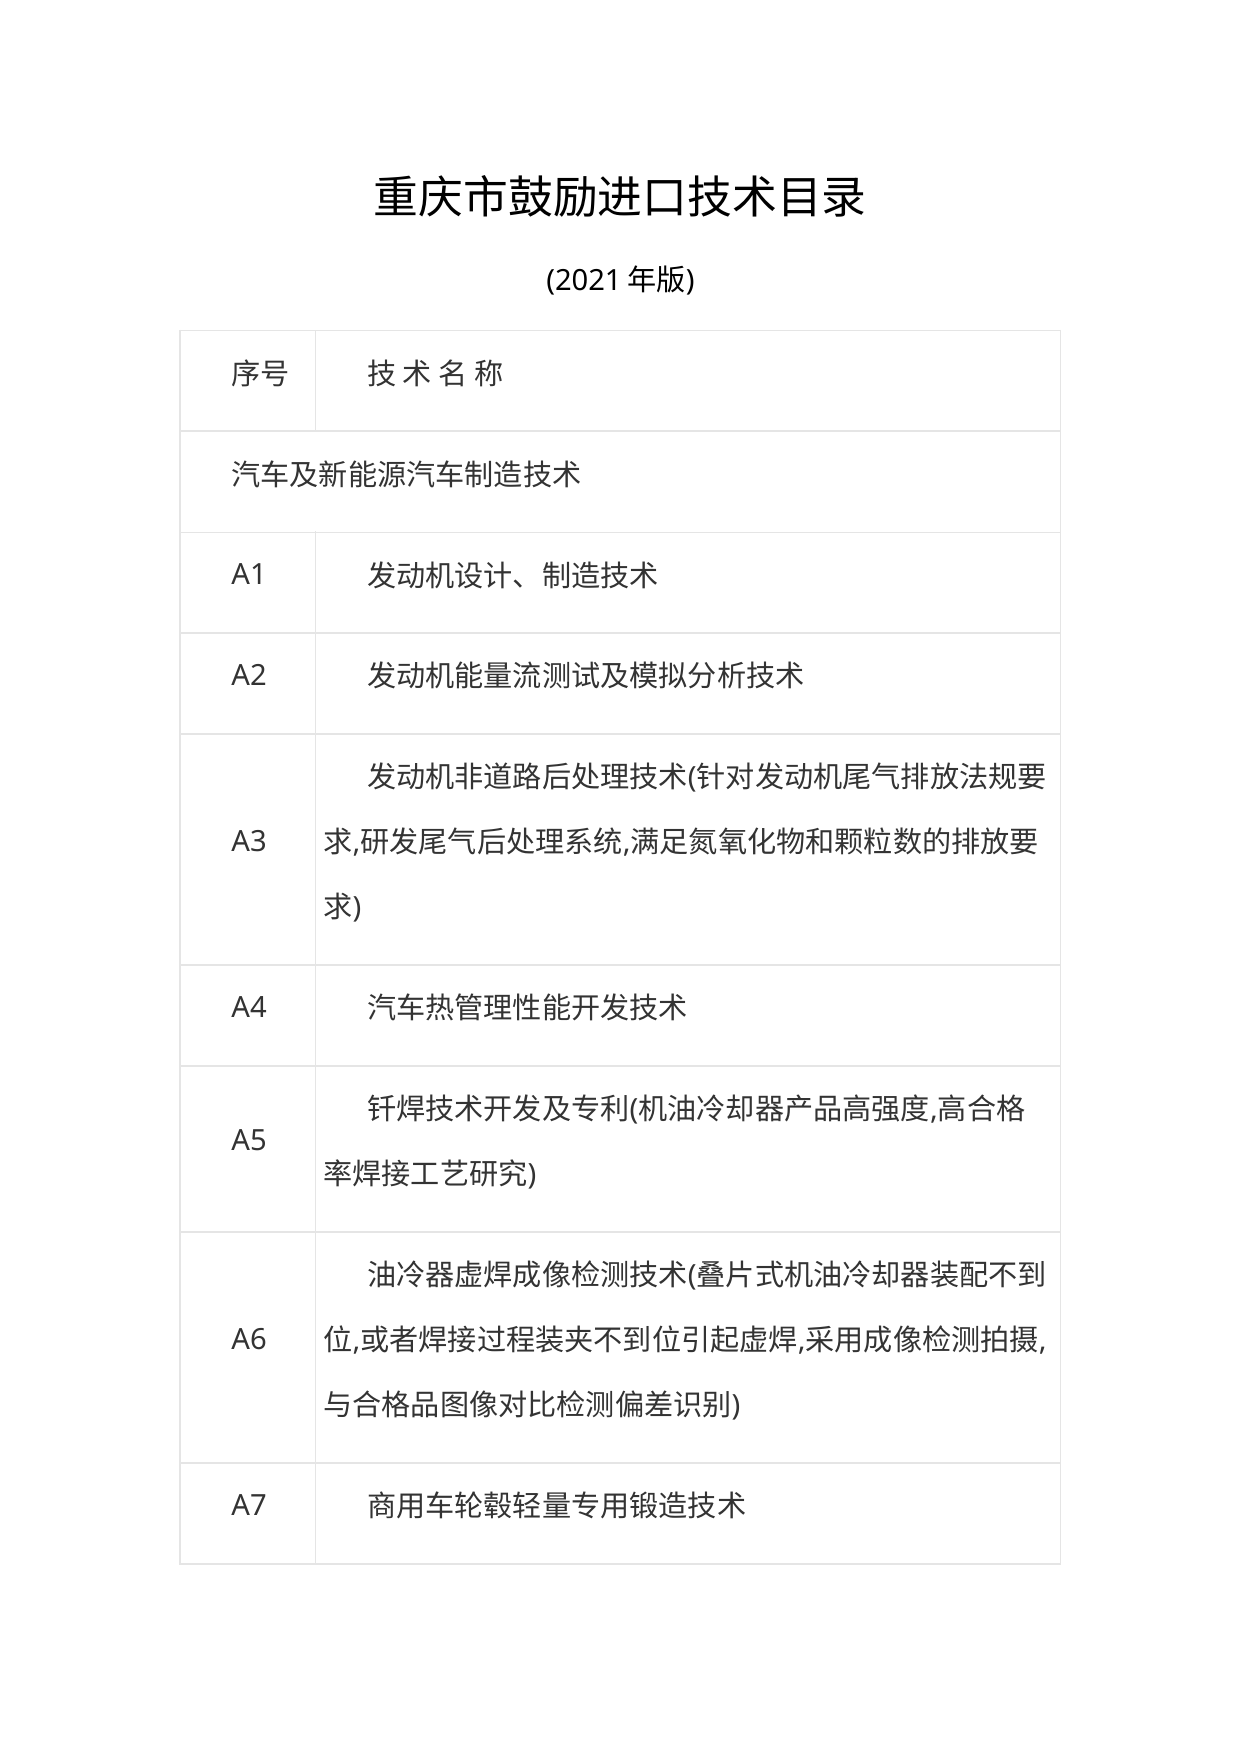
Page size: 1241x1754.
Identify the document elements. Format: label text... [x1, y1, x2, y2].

table_cell A1 [181, 533, 315, 632]
table_cell A5 [181, 1067, 315, 1231]
table_cell A2 [181, 634, 315, 733]
table_cell A6 [181, 1233, 315, 1462]
table_cell 汽车及新能源汽车制造技术 [181, 432, 1060, 531]
table_cell 商用车轮毂轻量专用锻造技术 [316, 1464, 1060, 1563]
text 重庆市鼓励进口技术目录 [187, 162, 1053, 227]
table_cell 发动机非道路后处理技术(针对发动机尾气排放法规要求,研发尾气后处理系统,满足氮氧化物和颗粒数的排放要求) [316, 735, 1060, 964]
table_cell 汽车热管理性能开发技术 [316, 966, 1060, 1065]
table_cell 油冷器虚焊成像检测技术(叠片式机油冷却器装配不到位,或者焊接过程装夹不到位引起虚焊,采用成像检测拍摄,与合格品图像对比检测偏差识别) [316, 1233, 1060, 1462]
table_cell 发动机能量流测试及模拟分析技术 [316, 634, 1060, 733]
table_header 序号 [181, 331, 315, 430]
table_cell A7 [181, 1464, 315, 1563]
table_header 技 术 名 称 [316, 331, 1060, 430]
table_cell A3 [181, 735, 315, 964]
table_cell 发动机设计、制造技术 [316, 533, 1060, 632]
text (2021年版) [187, 246, 1053, 311]
table_cell A4 [181, 966, 315, 1065]
table_cell 钎焊技术开发及专利(机油冷却器产品高强度,高合格率焊接工艺研究) [316, 1067, 1060, 1231]
